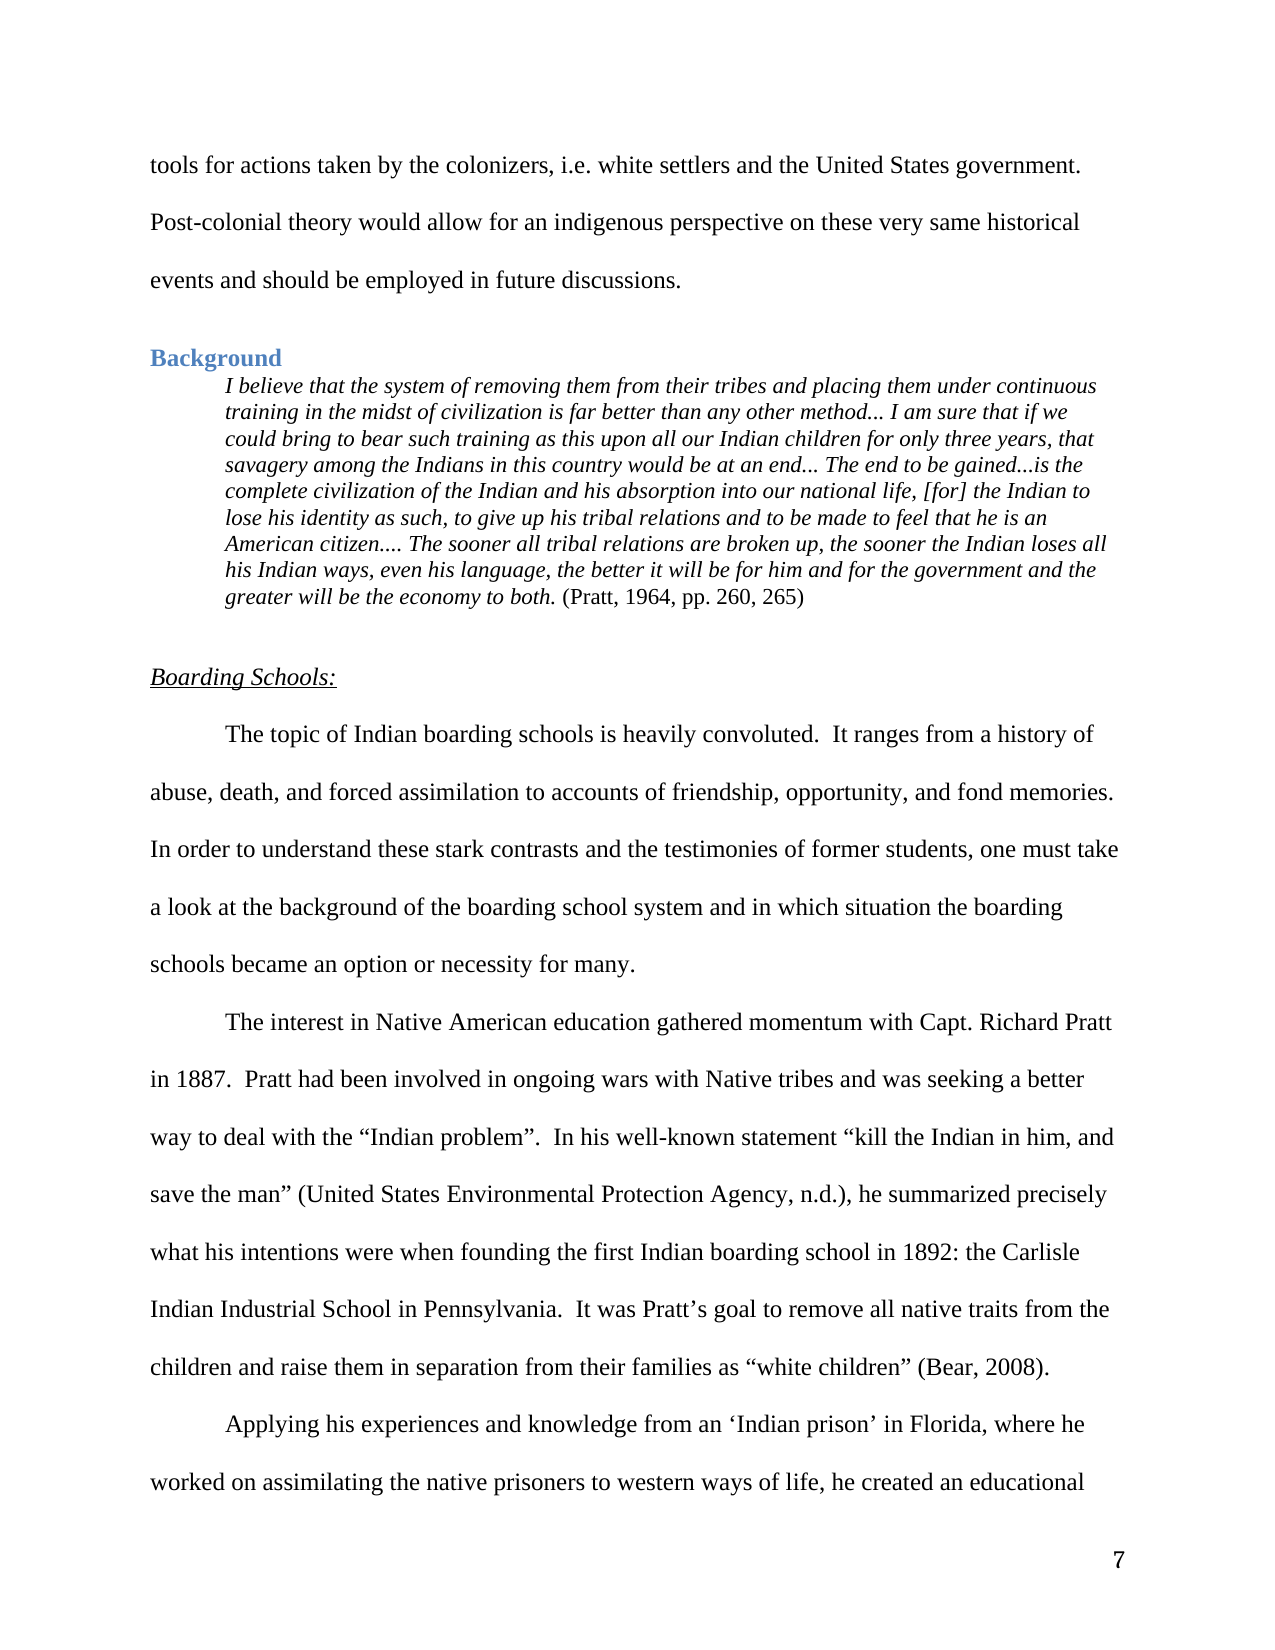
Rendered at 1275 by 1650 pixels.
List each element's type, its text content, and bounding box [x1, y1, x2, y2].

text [150, 150, 1125, 294]
text The topic of Indian boarding schools is heavily convoluted. It ranges from a history of abuse, death, and forced assimilation to accounts of friendship, opportunity, and fond memories. In order to understand these stark contrasts and the testimonies of former students, one must take a look at the background of the boarding school system and in which situation the boarding schools became an option or necessity for many. [150, 719, 1125, 978]
text The interest in Native American education gathered momentum with Capt. Richard Pratt in 1887. Pratt had been involved in ongoing wars with Native tribes and was seeking a better way to deal with the “Indian problem”. In his well-known statement “kill the Indian in him, and save the man” (United States Environmental Protection Agency, n.d.), he summarized precisely what his intentions were when founding the first Indian boarding school in 1892: the Carlisle Indian Industrial School in Pennsylvania. It was Pratt’s goal to remove all native traits from the children and raise them in separation from their families as “white children” (Bear, 2008). [150, 1007, 1125, 1381]
subtitle Background [150, 343, 1125, 372]
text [150, 1409, 1125, 1496]
text Boarding Schools: [150, 662, 1125, 691]
text I believe that the system of removing them from their tribes and placing them under continuous training in the midst of civilization is far better than any other method... I am sure that if we could bring to bear such training as this upon all our Indian children for only three years, that savagery among the Indians in this country would be at an end... The end to be gained...is the complete civilization of the Indian and his absorption into our national life, [for] the Indian to lose his identity as such, to give up his tribal relations and to be made to feel that he is an American citizen.... The sooner all tribal relations are broken up, the sooner the Indian loses all his Indian ways, even his language, the better it will be for him and for the government and the greater will be the economy to both. (Pratt, 1964, pp. 260, 265) [225, 372, 1125, 609]
